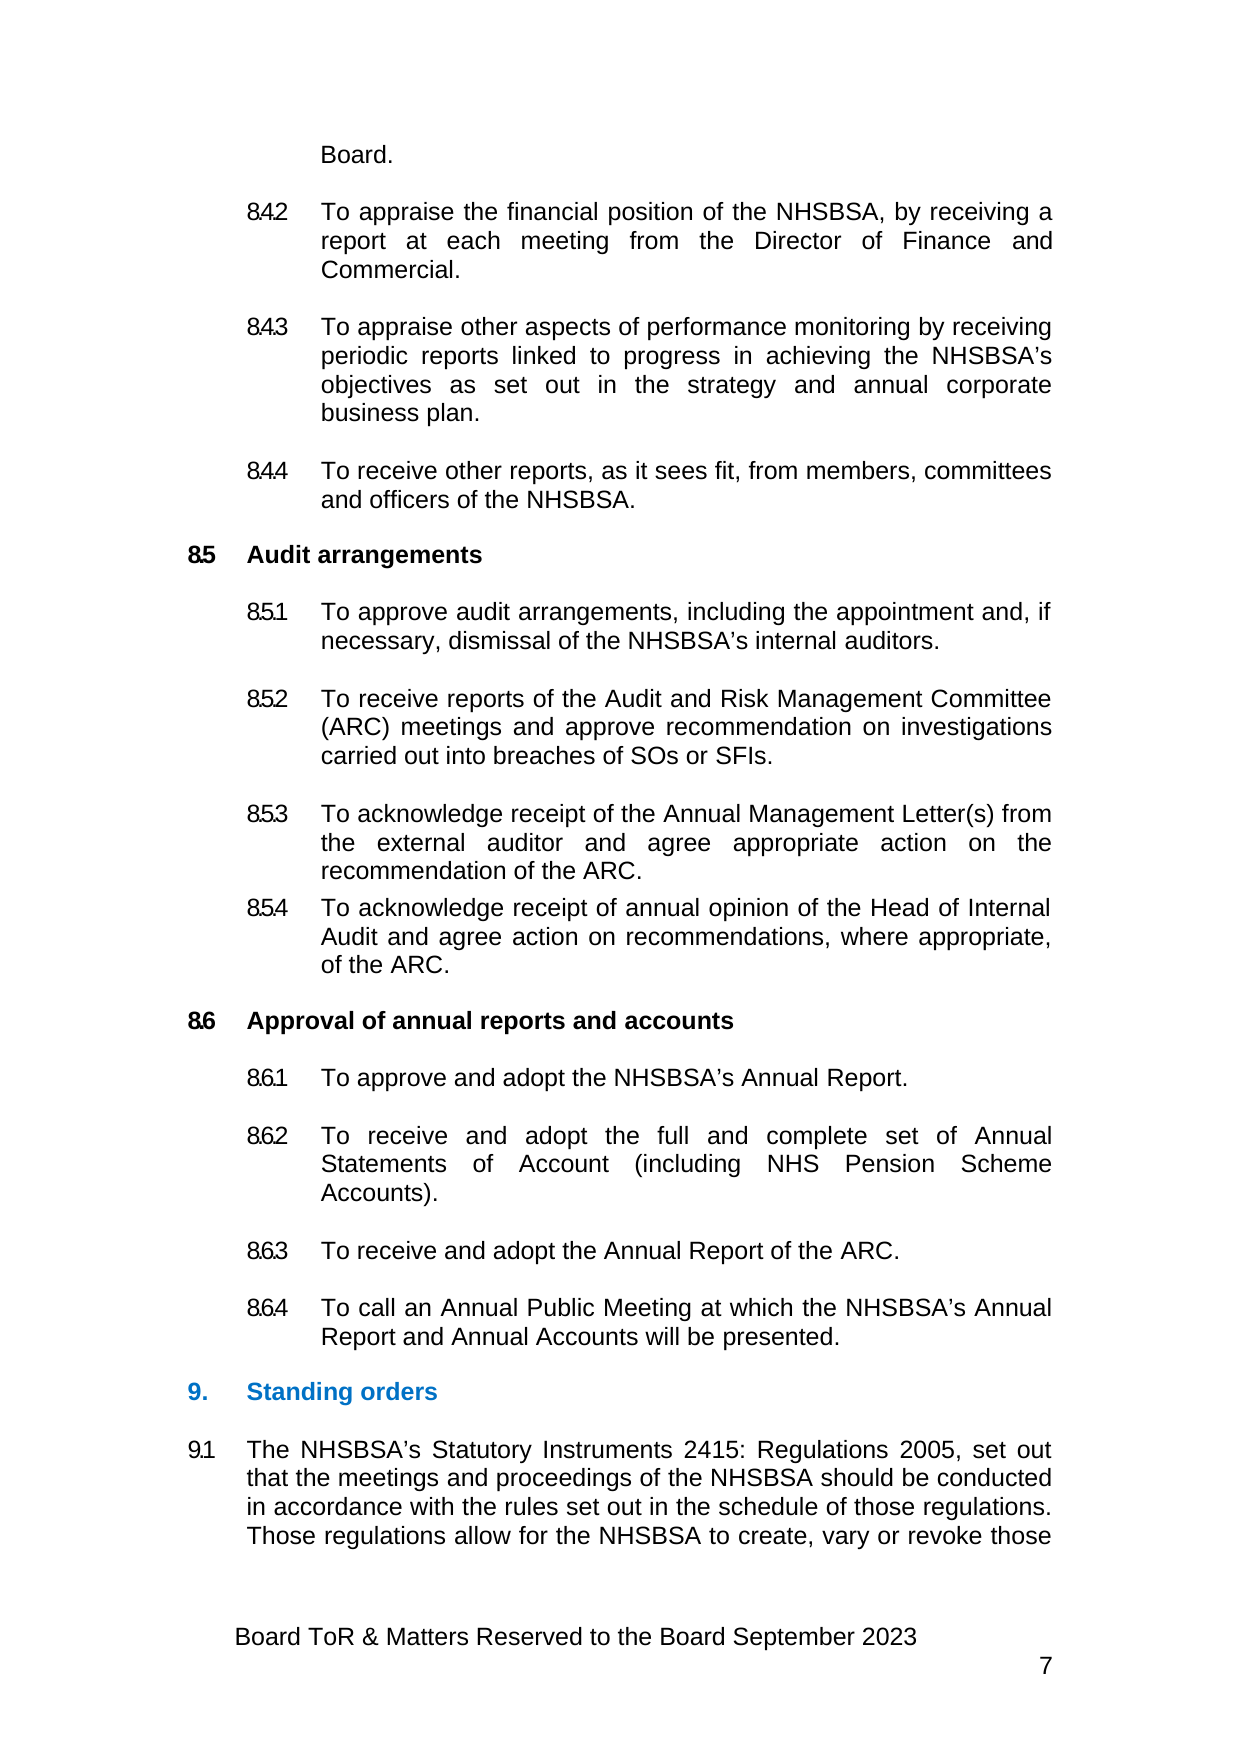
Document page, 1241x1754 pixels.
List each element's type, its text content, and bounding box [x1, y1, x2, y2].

list To acknowledge receipt of the Annual Management Letter(s) from the external auditor and agree appropriate action on the recommendation of the ARC. [246, 799, 1053, 885]
list To approve audit arrangements, including the appointment and, if necessary, dismissal of the NHSBSA’s internal auditors. [246, 597, 1052, 655]
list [187, 1435, 1053, 1550]
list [246, 139, 1053, 168]
subtitle Audit arrangements [187, 540, 1213, 569]
list To call an Annual Public Meeting at which the NHSBSA’s Annual Report and Annual Accounts will be presented. [246, 1293, 1053, 1351]
list To receive and adopt the Annual Report of the ARC. [246, 1236, 1213, 1264]
list To appraise the financial position of the NHSBSA, by receiving a report at each meeting from the Director of Finance and Commercial. [246, 197, 1053, 283]
list To appraise other aspects of performance monitoring by receiving periodic reports linked to progress in achieving the NHSBSA’s objectives as set out in the strategy and annual corporate business plan. [246, 312, 1053, 427]
list To receive and adopt the full and complete set of Annual Statements of Account (including NHS Pension Scheme Accounts). [246, 1121, 1053, 1207]
list To acknowledge receipt of annual opinion of the Head of Internal Audit and agree action on recommendations, where appropriate, of the ARC. [246, 893, 1053, 979]
list To approve and adopt the NHSBSA’s Annual Report. [246, 1063, 1213, 1092]
subtitle Approval of annual reports and accounts [187, 1006, 1213, 1034]
subtitle Standing orders [187, 1377, 1213, 1406]
list To receive reports of the Audit and Risk Management Committee (ARC) meetings and approve recommendation on investigations carried out into breaches of SOs or SFIs. [246, 684, 1053, 770]
list To receive other reports, as it sees fit, from members, committees and officers of the NHSBSA. [246, 456, 1053, 513]
